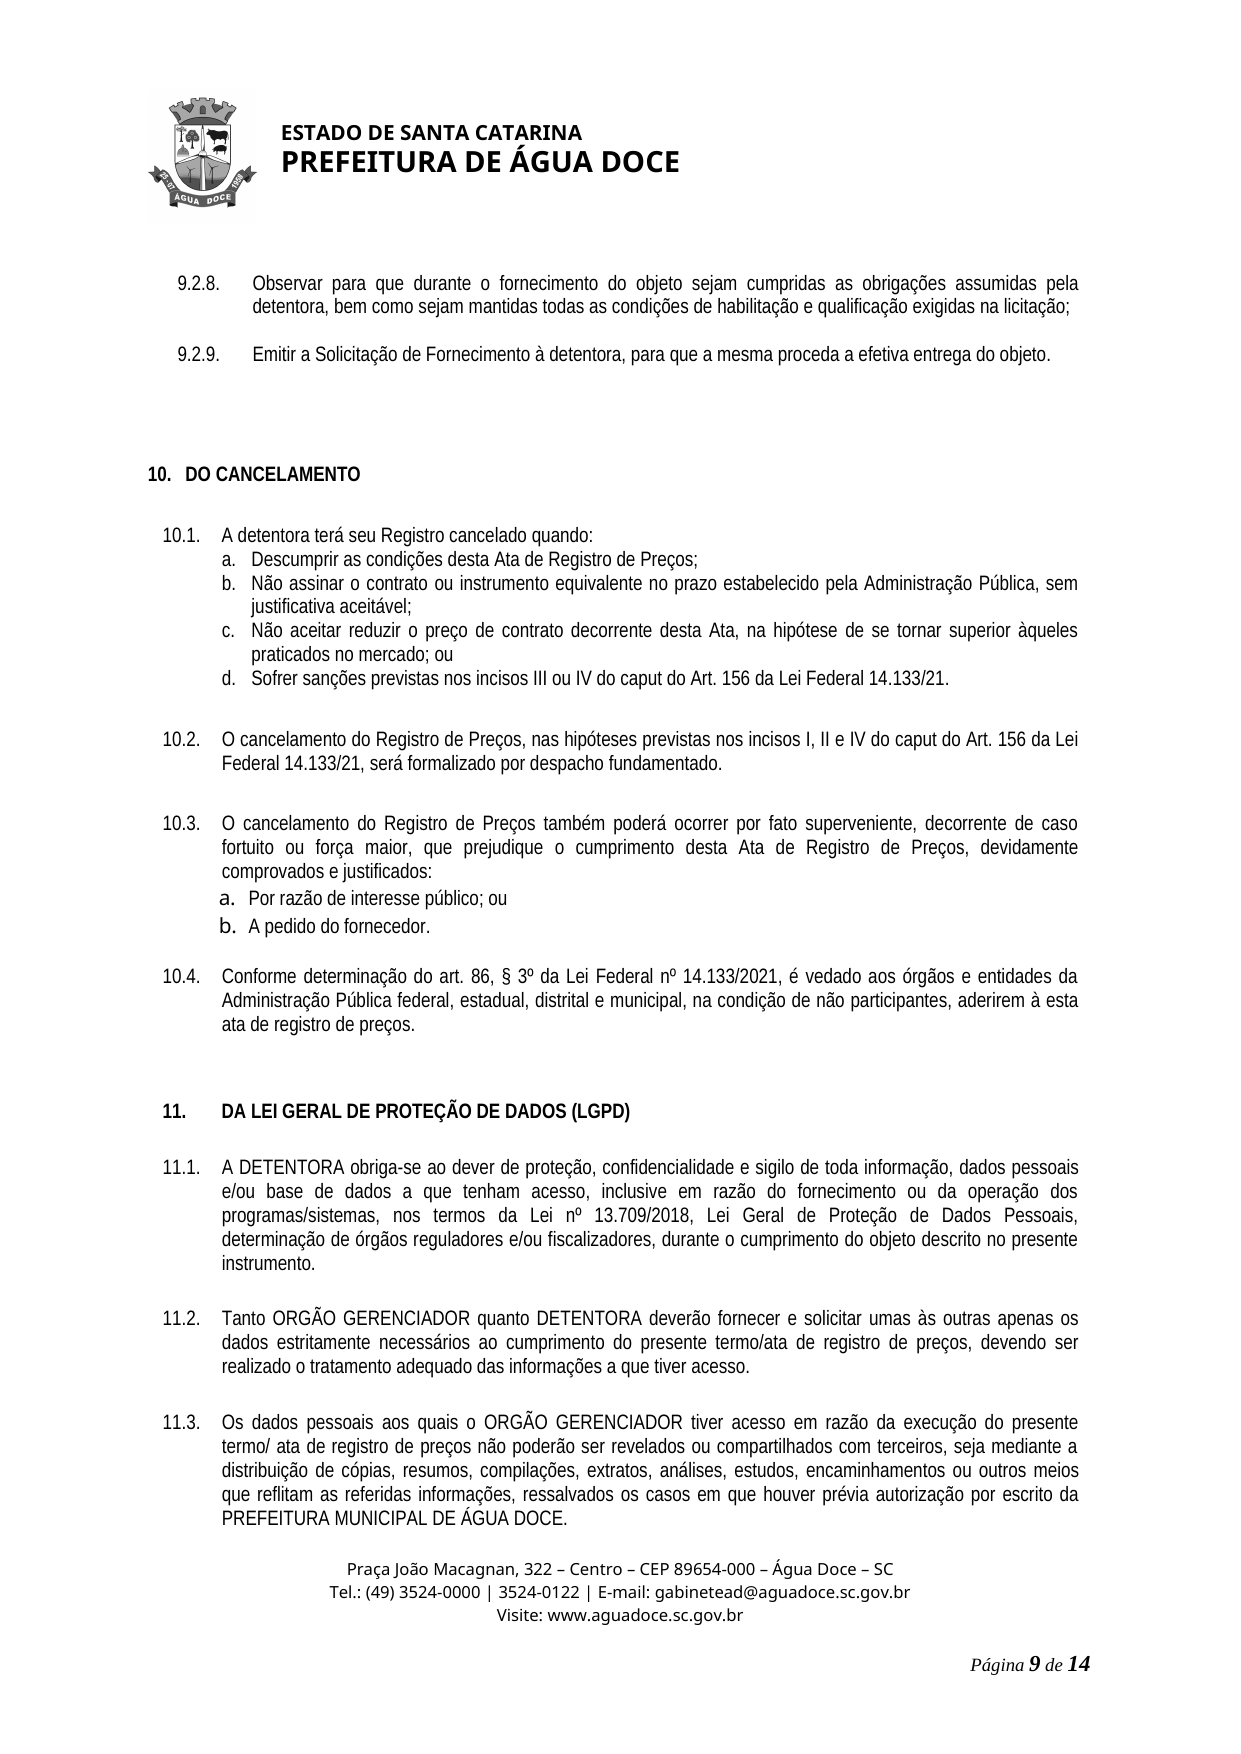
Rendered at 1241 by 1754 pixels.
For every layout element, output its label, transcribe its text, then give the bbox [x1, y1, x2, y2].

list Descumprir as condições desta Ata de Registro de Preços; [222, 546, 1080, 570]
list A detentora terá seu Registro cancelado quando: [162, 522, 1080, 546]
list Sofrer sanções previstas nos incisos III ou IV do caput do Art. 156 da Lei Federal 14.133/21. [222, 666, 1080, 690]
list Os dados pessoais aos quais o ORGÃO GERENCIADOR tiver acesso em razão da execução do presente termo/ ata de registro de preços não poderão ser revelados ou compartilhados com terceiros, seja mediante a distribuição de cópias, resumos, compilações, extratos, análises, estudos, encaminhamentos ou outros meios que reflitam as referidas informações, ressalvados os casos em que houver prévia autorização por escrito da PREFEITURA MUNICIPAL DE ÁGUA DOCE. [162, 1409, 1080, 1529]
list Não aceitar reduzir o preço de contrato decorrente desta Ata, na hipótese de se tornar superior àqueles praticados no mercado; ou [222, 618, 1080, 666]
list Conforme determinação do art. 86, § 3º da Lei Federal nº 14.133/2021, é vedado aos órgãos e entidades da Administração Pública federal, estadual, distrital e municipal, na condição de não participantes, aderirem à esta ata de registro de preços. [162, 964, 1080, 1036]
list A DETENTORA obriga-se ao dever de proteção, confidencialidade e sigilo de toda informação, dados pessoais e/ou base de dados a que tenham acesso, inclusive em razão do fornecimento ou da operação dos programas/sistemas, nos termos da Lei nº 13.709/2018, Lei Geral de Proteção de Dados Pessoais, determinação de órgãos reguladores e/ou fiscalizadores, durante o cumprimento do objeto descrito no presente instrumento. [162, 1154, 1080, 1274]
list Não assinar o contrato ou instrumento equivalente no prazo estabelecido pela Administração Pública, sem justificativa aceitável; [222, 570, 1080, 618]
list Tanto ORGÃO GERENCIADOR quanto DETENTORA deverão fornecer e solicitar umas às outras apenas os dados estritamente necessários ao cumprimento do presente termo/ata de registro de preços, devendo ser realizado o tratamento adequado das informações a que tiver acesso. [162, 1306, 1080, 1378]
list O cancelamento do Registro de Preços, nas hipóteses previstas nos incisos I, II e IV do caput do Art. 156 da Lei Federal 14.133/21, será formalizado por despacho fundamentado. [162, 727, 1080, 774]
list DO CANCELAMENTO [148, 462, 1080, 486]
list O cancelamento do Registro de Preços também poderá ocorrer por fato superveniente, decorrente de caso fortuito ou força maior, que prejudique o cumprimento desta Ata de Registro de Preços, devidamente comprovados e justificados: [162, 811, 1080, 883]
list A pedido do fornecedor. [218, 911, 1092, 940]
list DA LEI GERAL DE PROTEÇÃO DE DADOS (LGPD) [162, 1099, 1080, 1123]
list Por razão de interesse público; ou [218, 883, 1092, 911]
list Observar para que durante o fornecimento do objeto sejam cumpridas as obrigações assumidas pela detentora, bem como sejam mantidas todas as condições de habilitação e qualificação exigidas na licitação; [177, 270, 1080, 318]
list Emitir a Solicitação de Fornecimento à detentora, para que a mesma proceda a efetiva entrega do objeto. [177, 342, 1080, 366]
